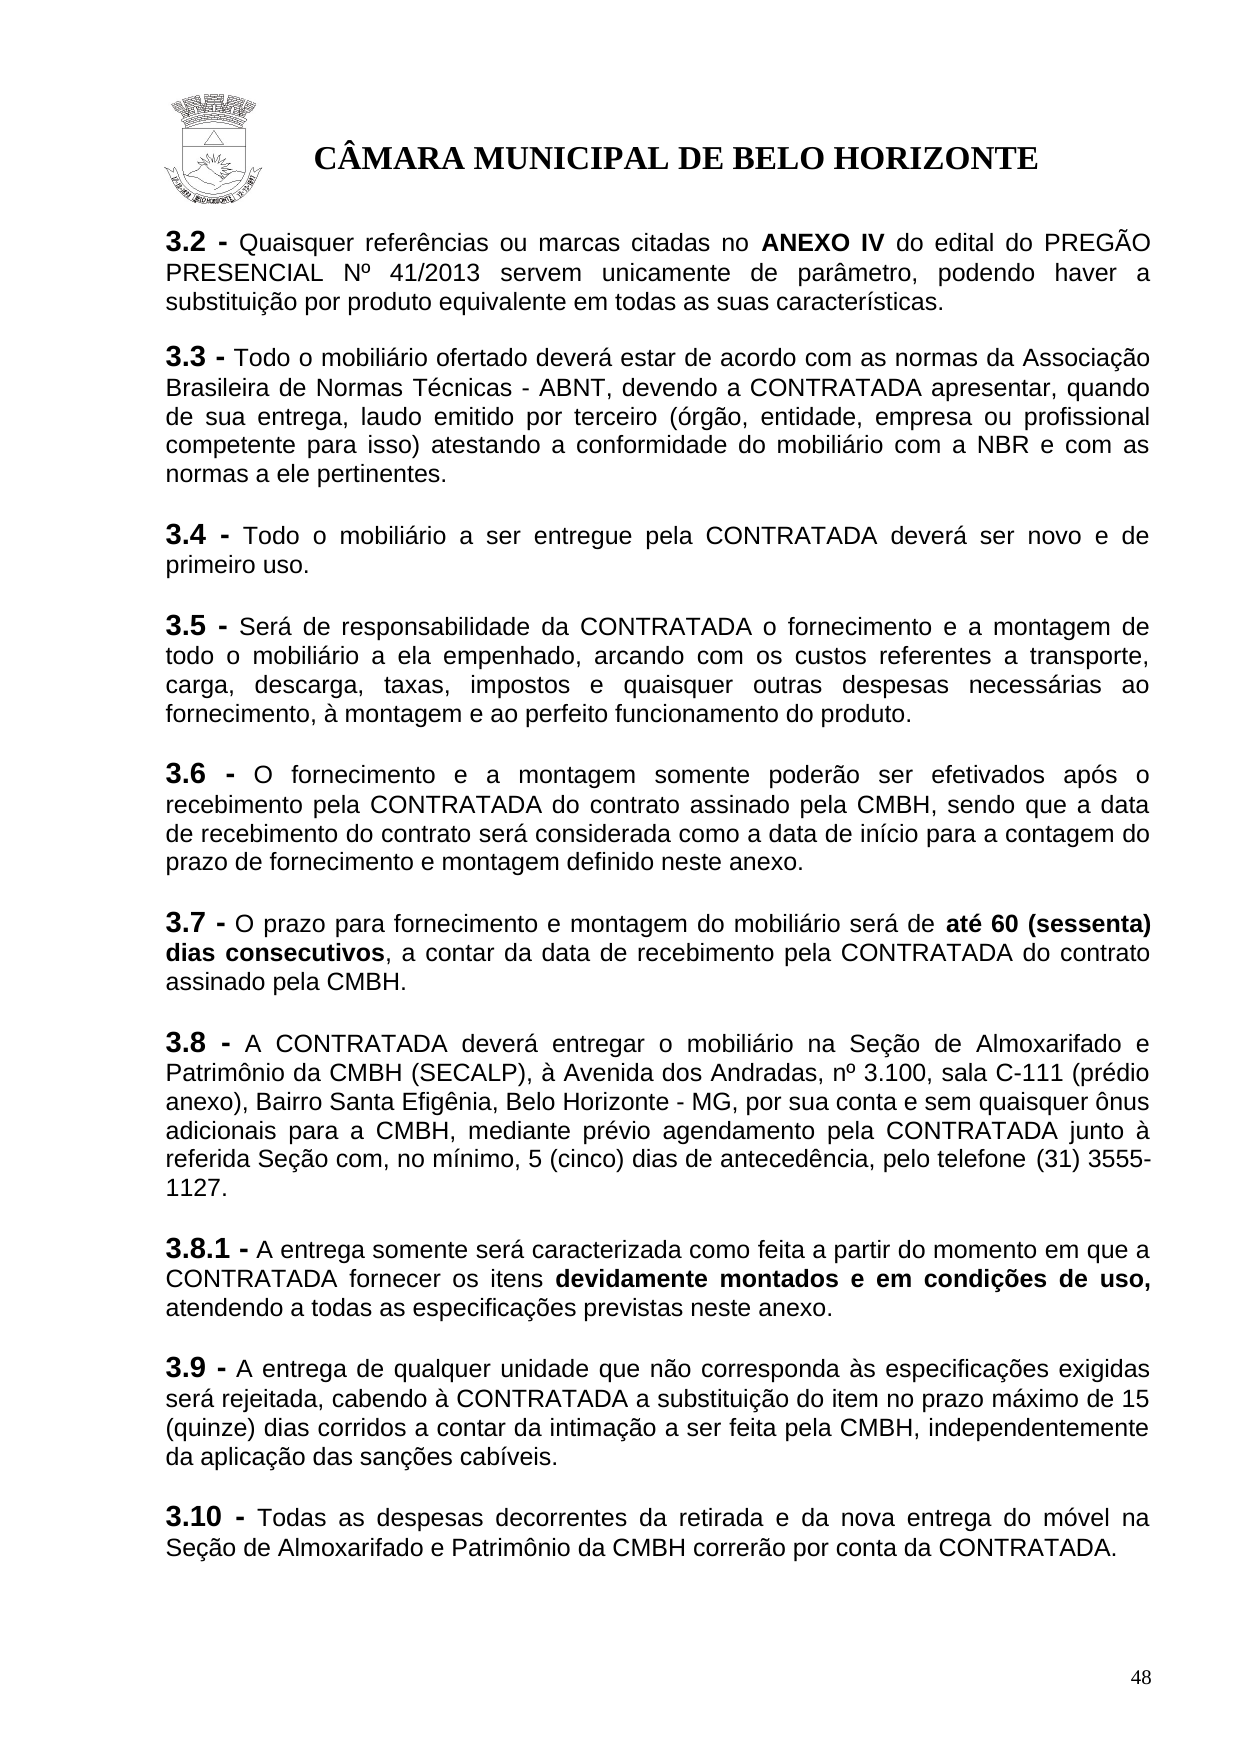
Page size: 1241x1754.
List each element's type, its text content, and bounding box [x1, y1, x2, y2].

text 3.9 - A entrega de qualquer unidade que não corresponda às especificações exigidas será rejeitada, cabendo à CONTRATADA a substituição do item no prazo máximo de 15 (quinze) dias corridos a contar da intimação a ser feita pela CMBH, independentemente da aplicação das sanções cabíveis. [165, 1351, 1152, 1470]
text 3.5 - Será de responsabilidade da CONTRATADA o fornecimento e a montagem de todo o mobiliário a ela empenhado, arcando com os custos referentes a transporte, carga, descarga, taxas, impostos e quaisquer outras despesas necessárias ao fornecimento, à montagem e ao perfeito funcionamento do produto. [165, 608, 1152, 728]
text 3.8.1 - A entrega somente será caracterizada como feita a partir do momento em que a CONTRATADA fornecer os itens devidamente montados e em condições de uso, atendendo a todas as especificações previstas neste anexo. [165, 1231, 1152, 1322]
text 3.10 - Todas as despesas decorrentes da retirada e da nova entrega do móvel na Seção de Almoxarifado e Patrimônio da CMBH correrão por conta da CONTRATADA. [165, 1499, 1152, 1561]
text 3.8 - A CONTRATADA deverá entregar o mobiliário na Seção de Almoxarifado e Patrimônio da CMBH (SECALP), à Avenida dos Andradas, nº 3.100, sala C-111 (prédio anexo), Bairro Santa Efigênia, Belo Horizonte - MG, por sua conta e sem quaisquer ônus adicionais para a CMBH, mediante prévio agendamento pela CONTRATADA junto à referida Seção com, no mínimo, 5 (cinco) dias de antecedência, pelo telefone (31) 3555-1127. [165, 1025, 1152, 1202]
text 3.4 - Todo o mobiliário a ser entregue pela CONTRATADA deverá ser novo e de primeiro uso. [165, 517, 1152, 579]
text 3.2 - Quaisquer referências ou marcas citadas no ANEXO IV do edital do PREGÃO PRESENCIAL Nº 41/2013 servem unicamente de parâmetro, podendo haver a substituição por produto equivalente em todas as suas características. [165, 224, 1152, 316]
text 3.3 - Todo o mobiliário ofertado deverá estar de acordo com as normas da Associação Brasileira de Normas Técnicas - ABNT, devendo a CONTRATADA apresentar, quando de sua entrega, laudo emitido por terceiro (órgão, entidade, empresa ou profissional competente para isso) atestando a conformidade do mobiliário com a NBR e com as normas a ele pertinentes. [165, 339, 1152, 488]
text 3.7 - O prazo para fornecimento e montagem do mobiliário será de até 60 (sessenta) dias consecutivos, a contar da data de recebimento pela CONTRATADA do contrato assinado pela CMBH. [165, 905, 1152, 996]
text 3.6 - O fornecimento e a montagem somente poderão ser efetivados após o recebimento pela CONTRATADA do contrato assinado pela CMBH, sendo que a data de recebimento do contrato será considerada como a data de início para a contagem do prazo de fornecimento e montagem definido neste anexo. [165, 756, 1152, 876]
